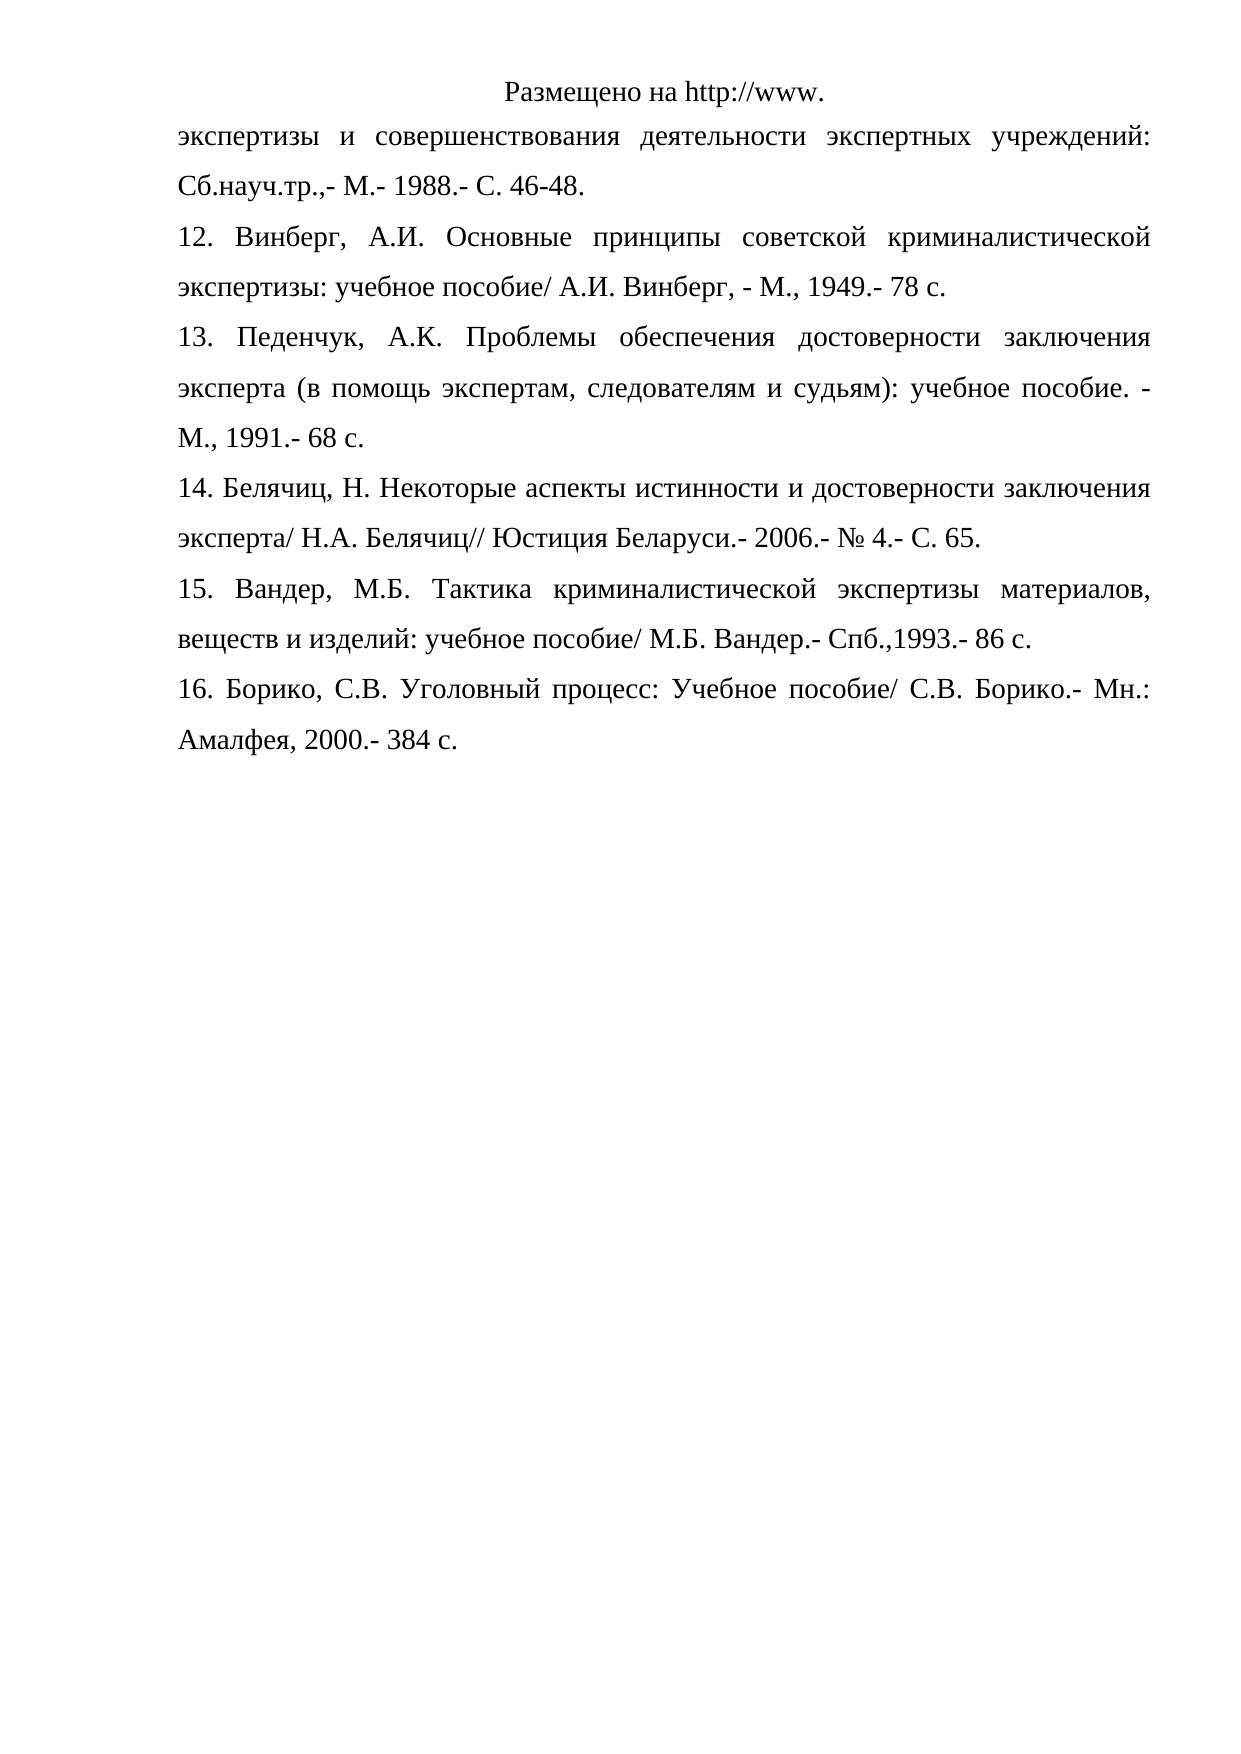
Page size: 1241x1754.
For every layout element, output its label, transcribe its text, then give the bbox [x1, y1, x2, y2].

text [177, 118, 1152, 202]
text 15. Вандер, М.Б. Тактика криминалистической экспертизы материалов, веществ и изделий: учебное пособие/ М.Б. Вандер.- Спб.,1993.- 86 с. [177, 571, 1152, 655]
text 16. Борико, С.В. Уголовный процесс: Учебное пособие/ С.В. Борико.- Мн.: Амалфея, 2000.- 384 с. [177, 672, 1152, 755]
text 13. Педенчук, А.К. Проблемы обеспечения достоверности заключения эксперта (в помощь экспертам, следователям и судьям): учебное пособие. - М., 1991.- 68 с. [177, 319, 1152, 453]
text 12. Винберг, А.И. Основные принципы советской криминалистической экспертизы: учебное пособие/ А.И. Винберг, - М., 1949.- 78 с. [177, 219, 1152, 303]
text 14. Белячиц, Н. Некоторые аспекты истинности и достоверности заключения эксперта/ Н.А. Белячиц// Юстиция Беларуси.- 2006.- № 4.- С. 65. [177, 470, 1152, 554]
